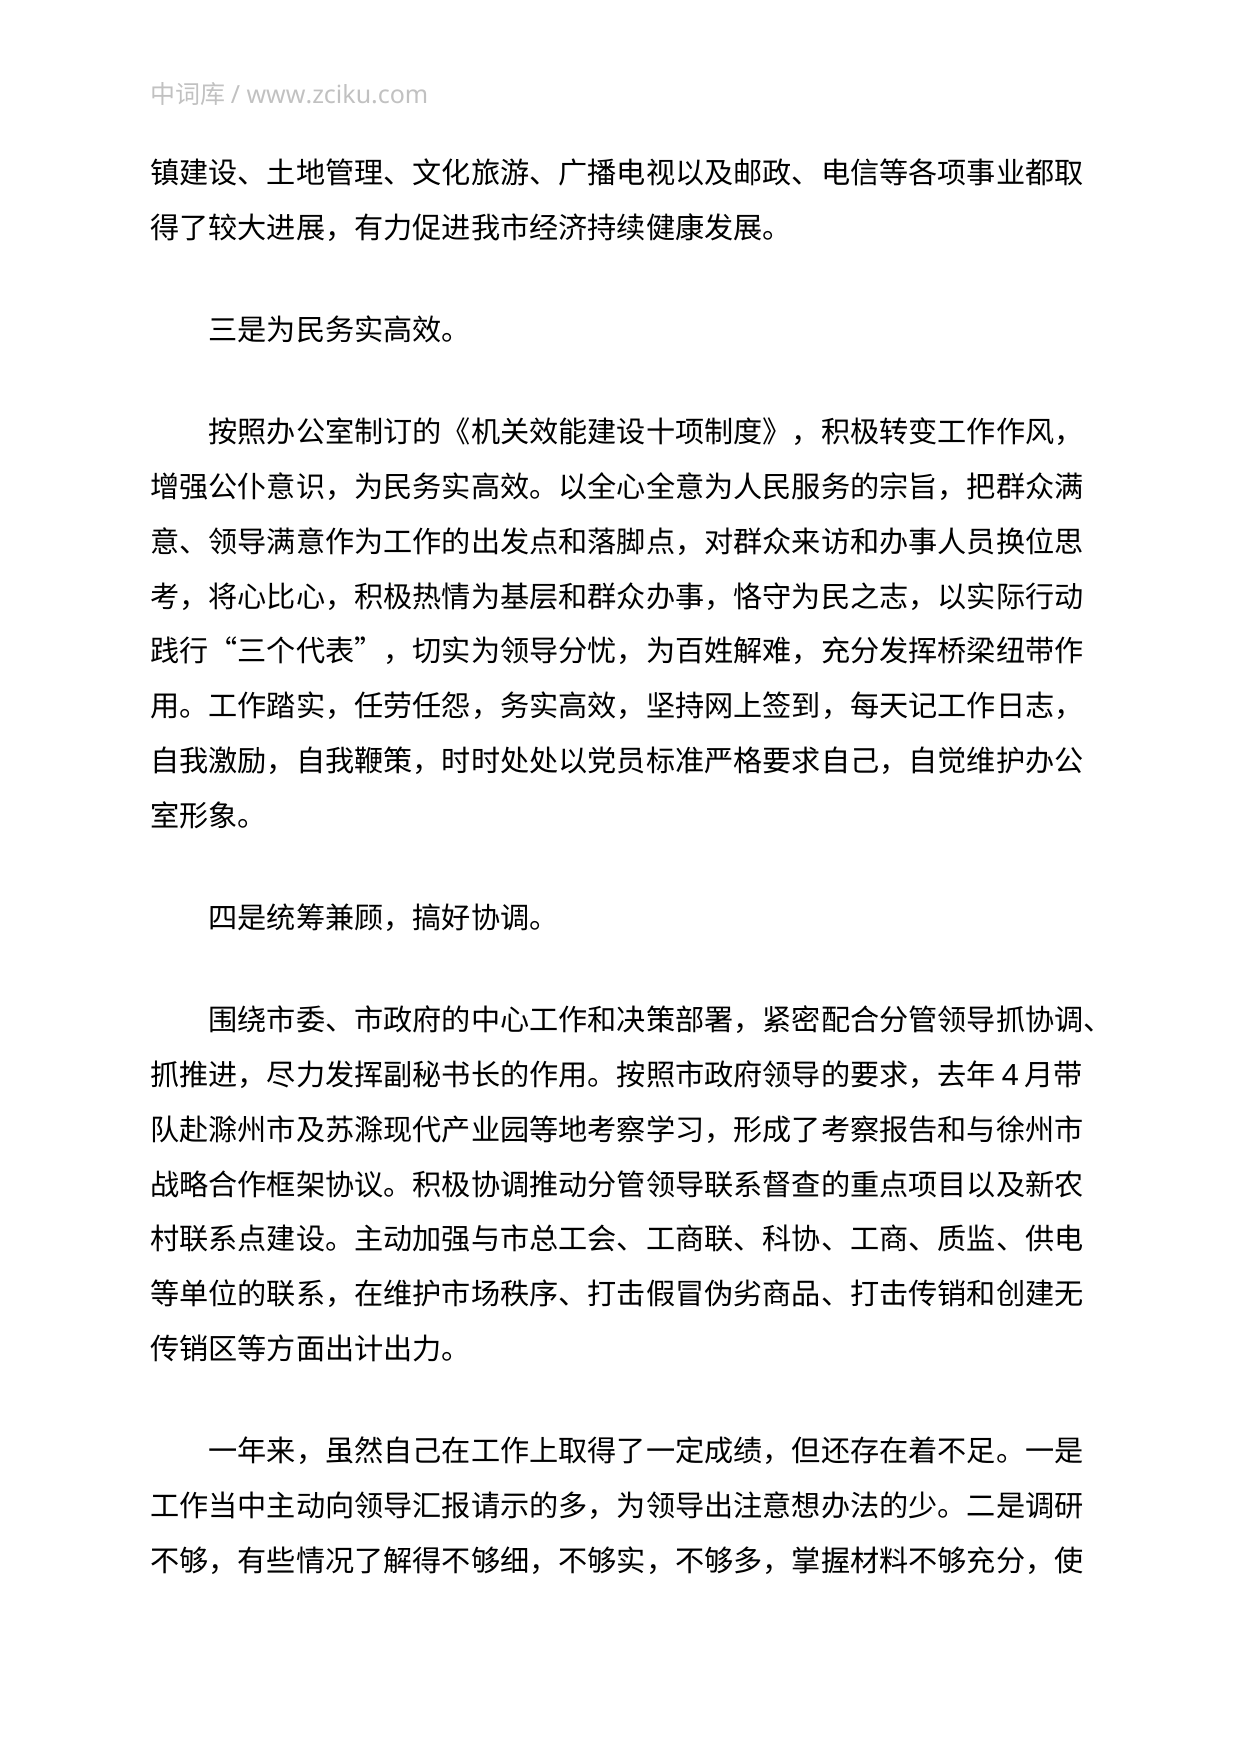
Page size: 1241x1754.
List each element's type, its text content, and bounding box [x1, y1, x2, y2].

text 四是统筹兼顾，搞好协调。 [150, 894, 1090, 937]
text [150, 150, 1090, 247]
text 三是为民务实高效。 [150, 307, 1090, 349]
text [150, 1427, 1090, 1579]
text 按照办公室制订的《机关效能建设十项制度》，积极转变工作作风，增强公仆意识，为民务实高效。以全心全意为人民服务的宗旨，把群众满意、领导满意作为工作的出发点和落脚点，对群众来访和办事人员换位思考，将心比心，积极热情为基层和群众办事，恪守为民之志，以实际行动践行“三个代表”，切实为领导分忧，为百姓解难，充分发挥桥梁纽带作用。工作踏实，任劳任怨，务实高效，坚持网上签到，每天记工作日志，自我激励，自我鞭策，时时处处以党员标准严格要求自己，自觉维护办公室形象。 [150, 408, 1090, 835]
text 围绕市委、市政府的中心工作和决策部署，紧密配合分管领导抓协调、抓推进，尽力发挥副秘书长的作用。按照市政府领导的要求，去年4月带队赴滁州市及苏滁现代产业园等地考察学习，形成了考察报告和与徐州市战略合作框架协议。积极协调推动分管领导联系督查的重点项目以及新农村联系点建设。主动加强与市总工会、工商联、科协、工商、质监、供电等单位的联系，在维护市场秩序、打击假冒伪劣商品、打击传销和创建无传销区等方面出计出力。 [150, 996, 1090, 1368]
